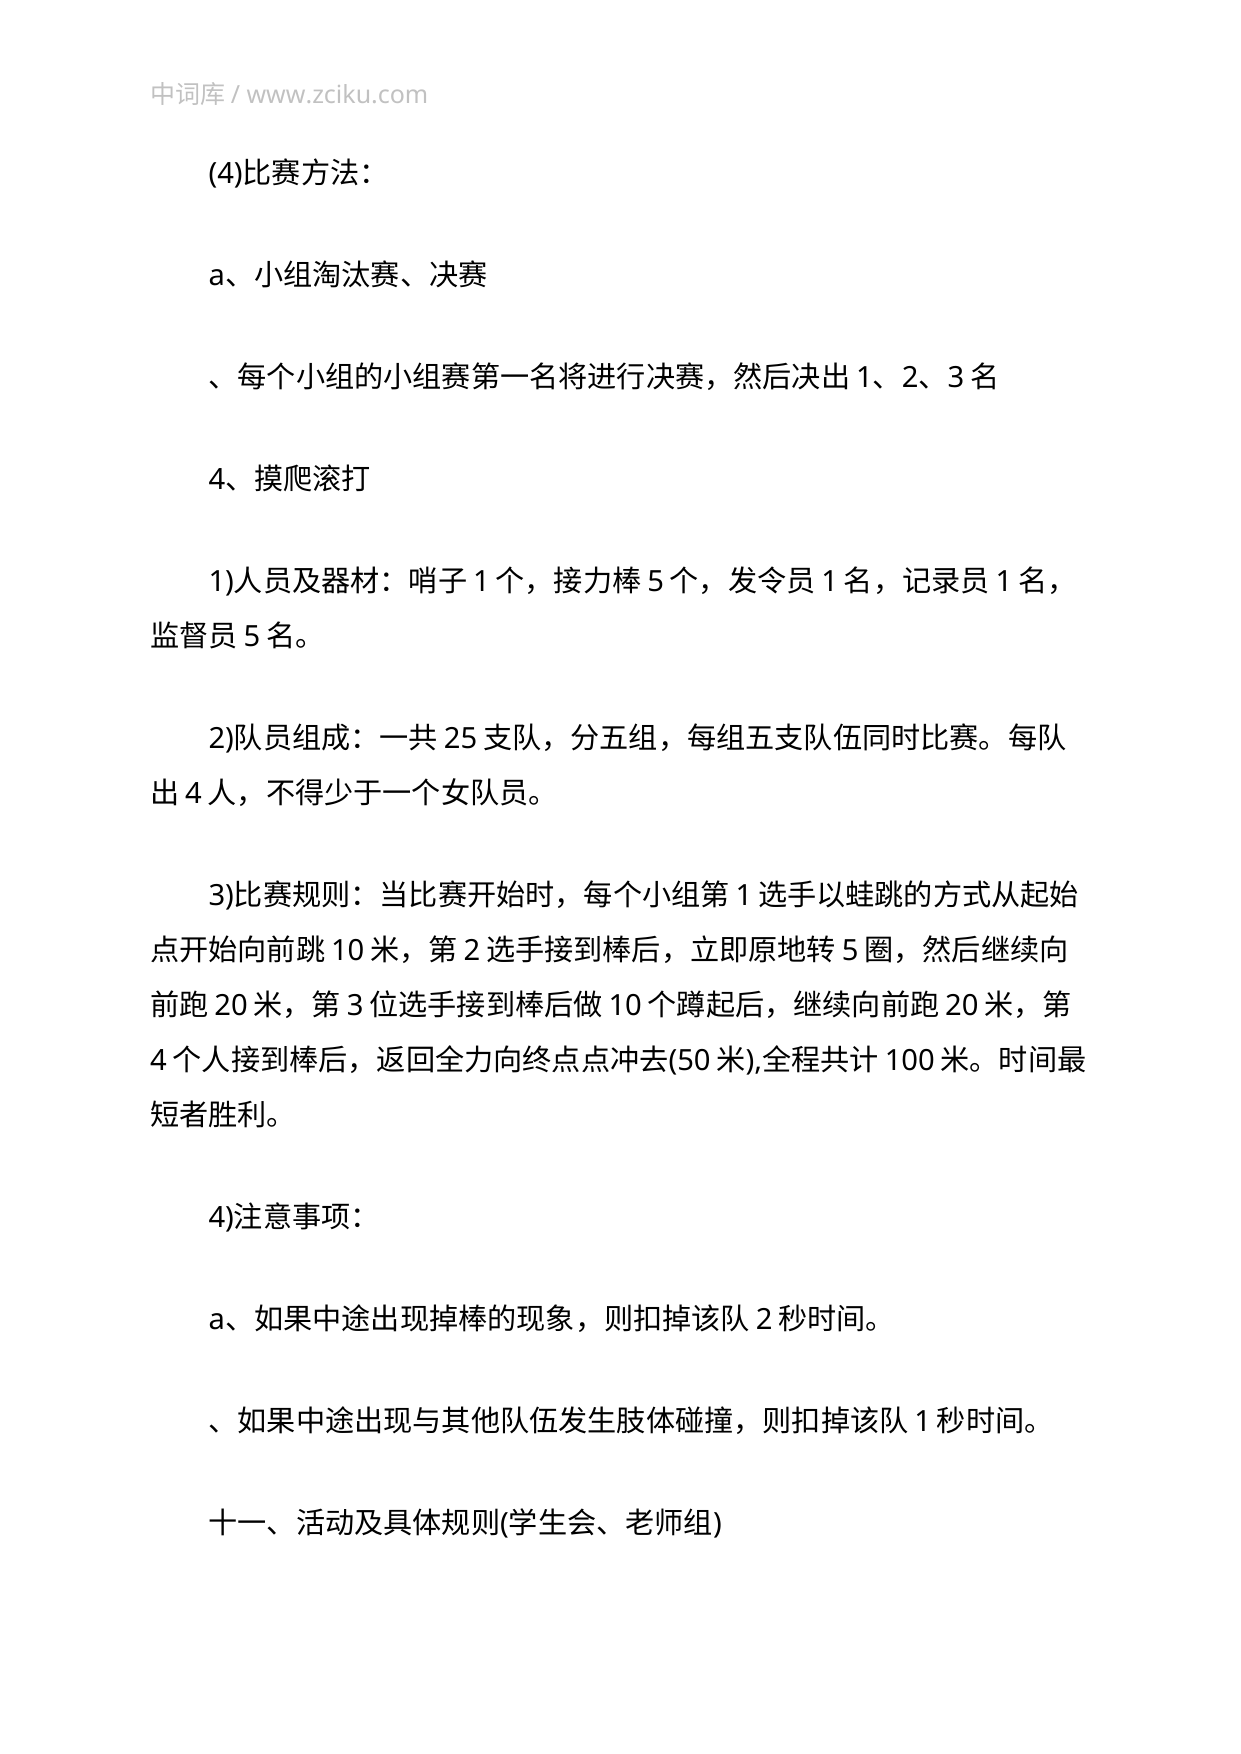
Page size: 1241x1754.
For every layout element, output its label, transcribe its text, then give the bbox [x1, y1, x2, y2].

text 4、摸爬滚打 [150, 456, 1090, 498]
text 3)比赛规则：当比赛开始时，每个小组第1选手以蛙跳的方式从起始点开始向前跳10米，第2选手接到棒后，立即原地转5圈，然后继续向前跑20米，第3位选手接到棒后做10个蹲起后，继续向前跑20米，第4个人接到棒后，返回全力向终点点冲去(50米),全程共计100米。时间最短者胜利。 [150, 872, 1090, 1134]
text a、小组淘汰赛、决赛 [150, 252, 1090, 294]
text 2)队员组成：一共25支队，分五组，每组五支队伍同时比赛。每队出4人，不得少于一个女队员。 [150, 715, 1090, 812]
text 1)人员及器材：哨子1个，接力棒5个，发令员1名，记录员1名，监督员5名。 [150, 558, 1090, 655]
text 4)注意事项： [150, 1194, 1090, 1236]
text 、如果中途出现与其他队伍发生肢体碰撞，则扣掉该队1秒时间。 [150, 1398, 1090, 1440]
text 十一、活动及具体规则(学生会、老师组) [150, 1499, 1090, 1542]
text (4)比赛方法： [150, 150, 1090, 192]
text 、每个小组的小组赛第一名将进行决赛，然后决出1、2、3名 [150, 354, 1090, 396]
text a、如果中途出现掉棒的现象，则扣掉该队2秒时间。 [150, 1296, 1090, 1338]
